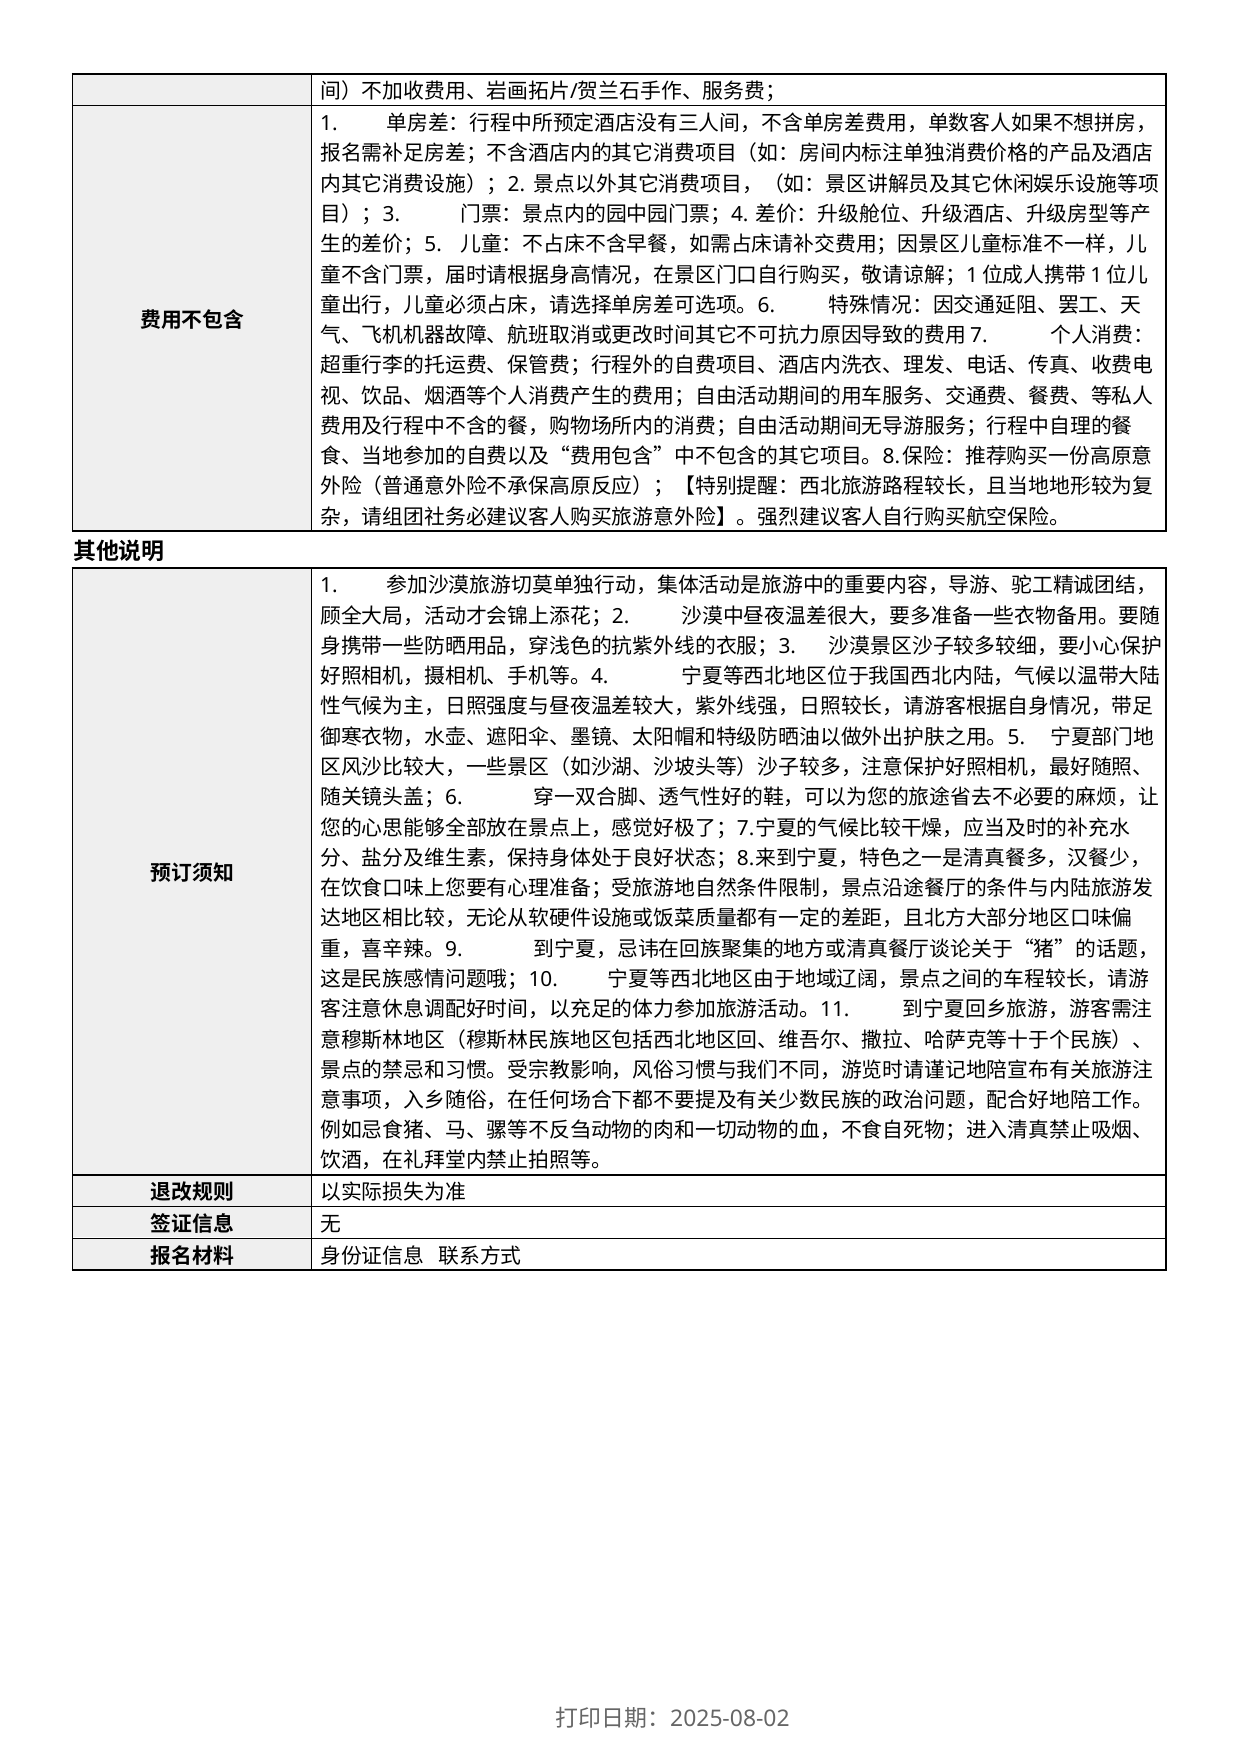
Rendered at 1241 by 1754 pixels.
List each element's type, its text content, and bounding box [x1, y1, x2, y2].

table_header 费用包含 [73, 75, 311, 105]
table_cell 无 [312, 1207, 1165, 1237]
table_cell 以实际损失为准 [312, 1176, 1165, 1206]
table_header 1. 参加沙漠旅游切莫单独行动，集体活动是旅游中的重要内容，导游、驼工精诚团结，顾全大局，活动才会锦上添花； [312, 569, 1165, 1174]
table_cell 退改规则 [73, 1176, 311, 1206]
table_cell 签证信息 [73, 1207, 311, 1237]
table_cell 身份证信息 联系方式 [312, 1239, 1165, 1269]
table_header 预订须知 [73, 569, 311, 1174]
table_cell 1. 单房差：行程中所预定酒店没有三人间，不含单房差费用，单数客人如果不想拼房，报名需补足房差；不含酒店内的其它消费项目（如：房间内标注单独消费价格的产品及酒店内其它消费设施）； [312, 106, 1165, 530]
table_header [312, 75, 1165, 105]
table_cell 费用不包含 [73, 106, 311, 530]
text 其他说明 [73, 533, 1167, 566]
table_cell 报名材料 [73, 1239, 311, 1269]
